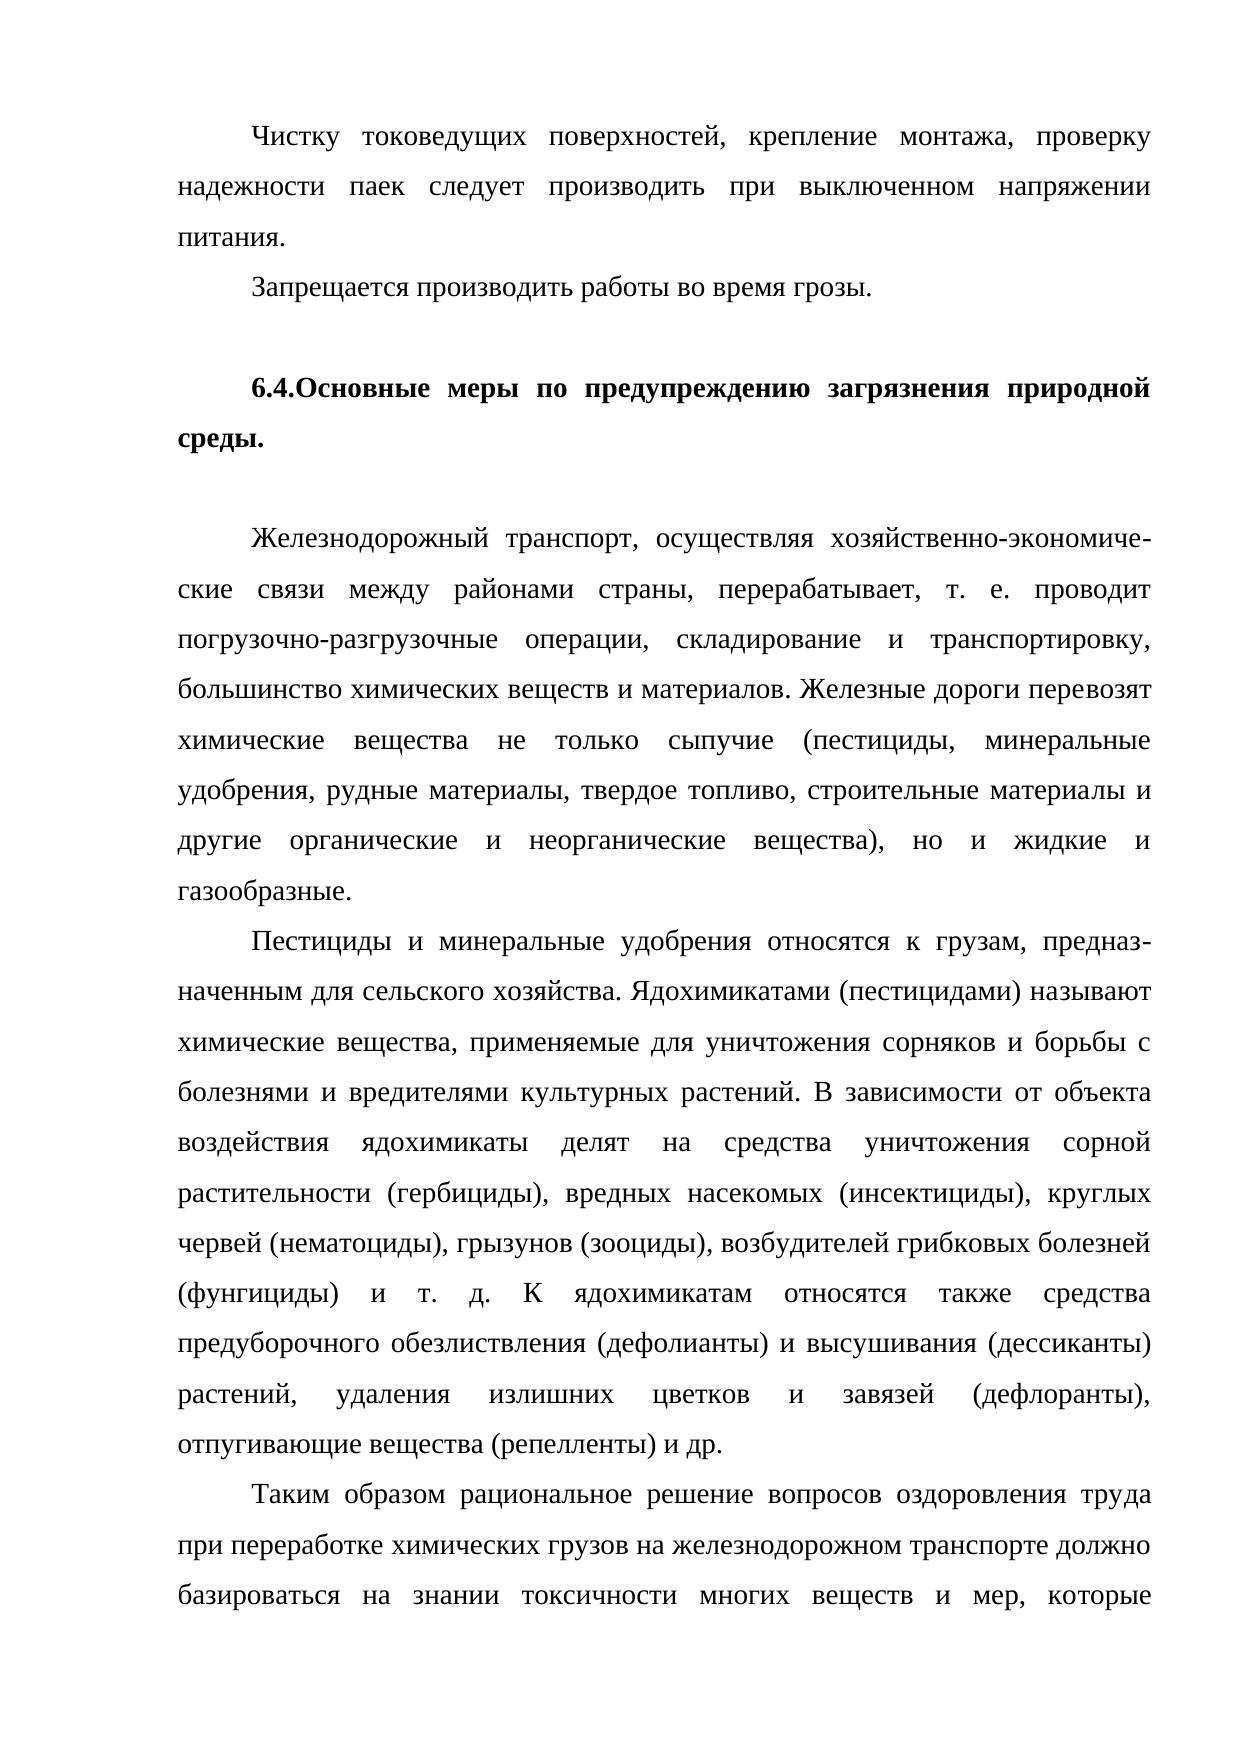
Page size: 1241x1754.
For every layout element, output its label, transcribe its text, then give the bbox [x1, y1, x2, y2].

text Чистку токоведущих поверхностей, крепление монтажа, проверку надежности паек следует производить при выключенном напряжении питания. [177, 118, 1152, 252]
text Пестициды и минеральные удобрения относятся к грузам, предназначенным для сельского хозяйства. Ядохимикатами (пестицидами) называют химические вещества, применяемые для уничтожения сорняков и борьбы с болезнями и вредителями культурных растений. В зависимости от объекта воздействия ядохимикаты делят на средства уничтожения сорной растительности (гербициды), вредных насекомых (инсектициды), круглых червей (нематоциды), грызунов (зооциды), возбудителей грибковых болезней (фунгициды) и т. д. К ядохимикатам относятся также средства предуборочного обезлиствления (дефолианты) и высушивания (дессиканты) растений, удаления излишних цветков и завязей (дефлоранты), отпугивающие вещества (репелленты) и др. [177, 923, 1152, 1460]
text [177, 1477, 1152, 1611]
text Железнодорожный транспорт, осуществляя хозяйственно-экономические связи между районами страны, перерабатывает, т. е. проводит погрузочно-разгрузочные операции, складирование и транспортировку, большинство химических веществ и материалов. Железные дороги перевозят химические вещества не только сыпучие (пестициды, минеральные удобрения, рудные материалы, твердое топливо, строительные материалы и другие органические и неорганические вещества), но и жидкие и газообразные. [177, 521, 1152, 906]
text 6.4.Основные меры по предупреждению загрязнения природной среды. [177, 370, 1152, 453]
text Запрещается производить работы во время грозы. [177, 269, 1152, 303]
